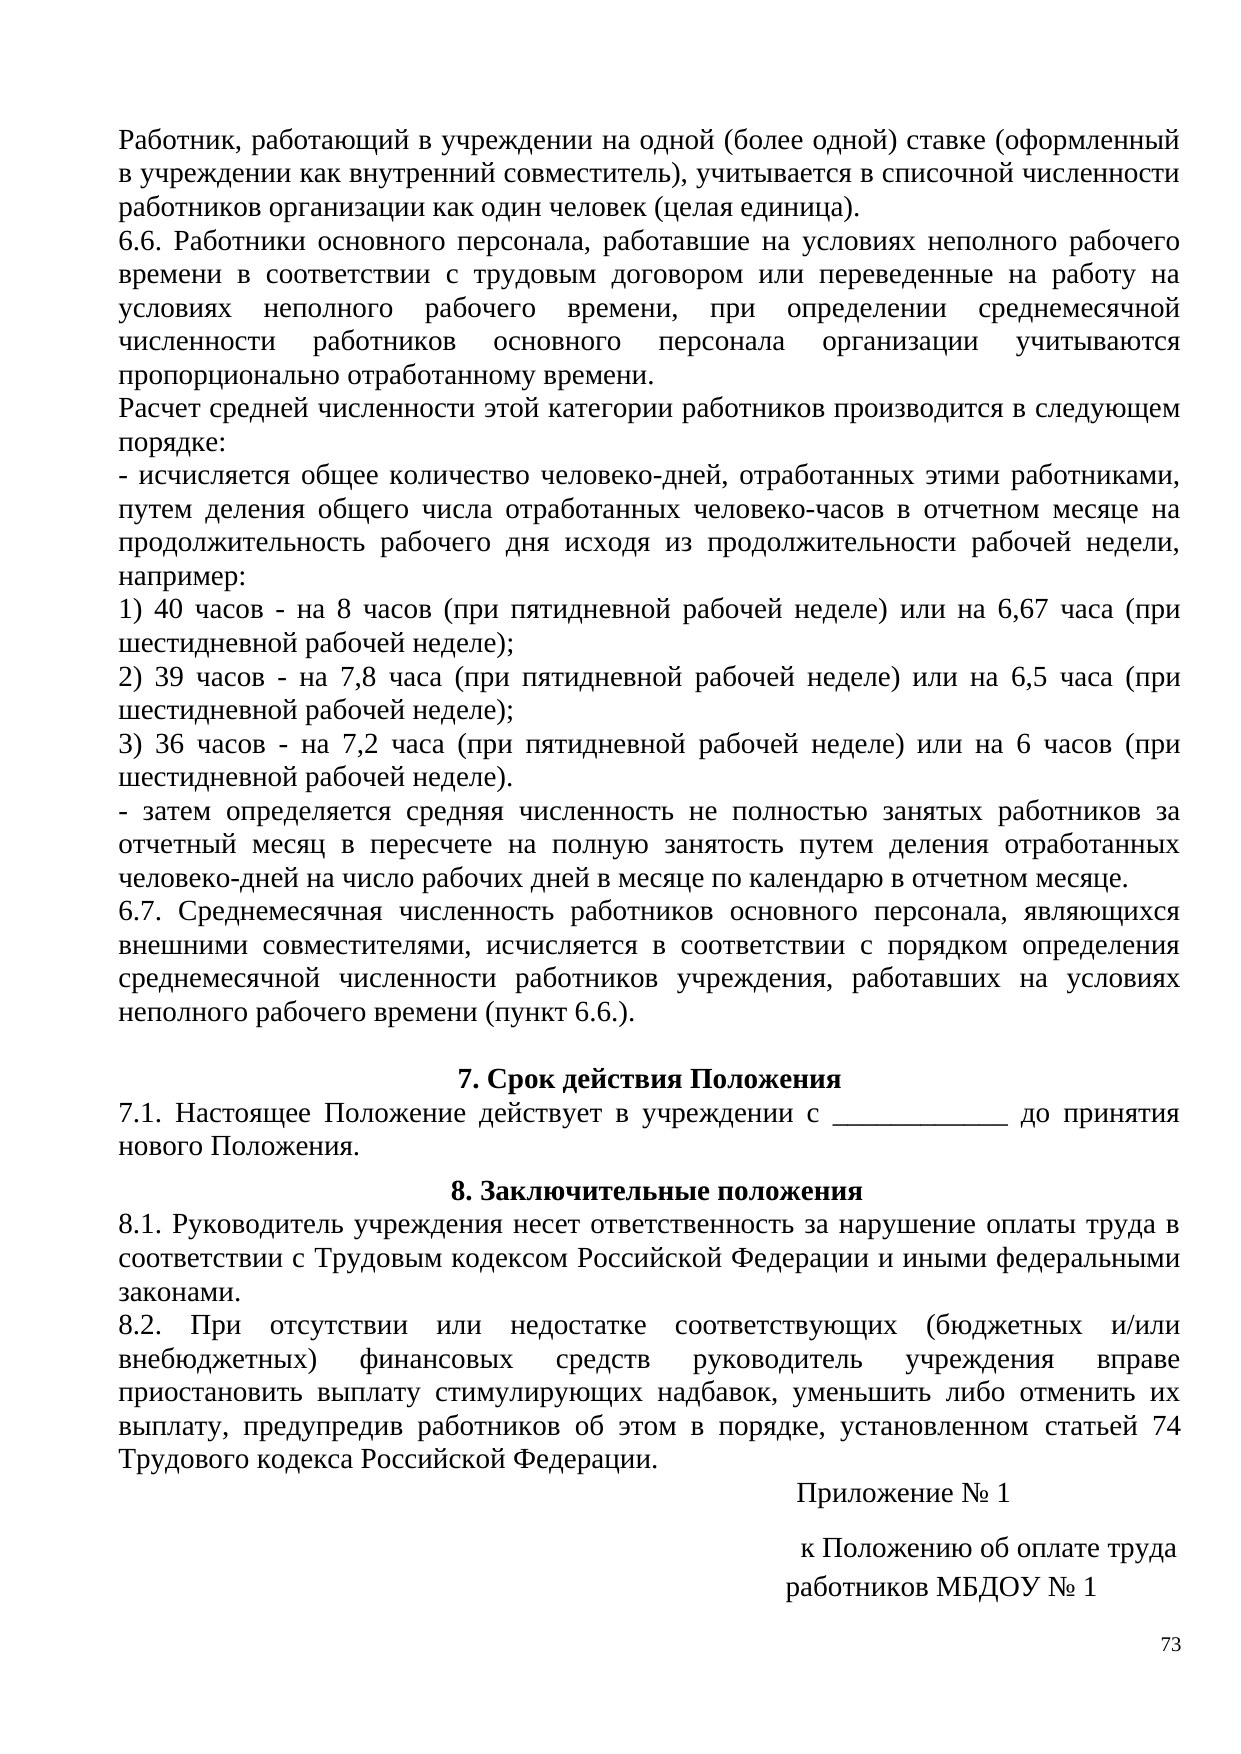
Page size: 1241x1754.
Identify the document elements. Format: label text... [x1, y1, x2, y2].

text Расчет средней численности этой категории работников производится в следующем порядке: [118, 390, 1181, 457]
text - исчисляется общее количество человеко-дней, отработанных этими работниками, путем деления общего числа отработанных человеко-часов в отчетном месяце на продолжительность рабочего дня исходя из продолжительности рабочей недели, например: [118, 457, 1181, 592]
text 7.1. Настоящее Положение действует в учреждении с ____________ до принятия нового Положения. [118, 1095, 1181, 1162]
text работников МБДОУ № 1 [118, 1569, 1181, 1602]
text к Положению об оплате труда [118, 1530, 1181, 1564]
text Приложение № 1 [118, 1475, 1181, 1508]
text - затем определяется средняя численность не полностью занятых работников за отчетный месяц в пересчете на полную занятость путем деления отработанных человеко-дней на число рабочих дней в месяце по календарю в отчетном месяце. [118, 793, 1181, 893]
text 6.7. Среднемесячная численность работников основного персонала, являющихся внешними совместителями, исчисляется в соответствии с порядком определения среднемесячной численности работников учреждения, работавших на условиях неполного рабочего времени (пункт 6.6.). [118, 893, 1181, 1028]
text 7. Срок действия Положения [118, 1061, 1181, 1095]
text 8. Заключительные положения [118, 1173, 1181, 1207]
text 6.6. Работники основного персонала, работавшие на условиях неполного рабочего времени в соответствии с трудовым договором или переведенные на работу на условиях неполного рабочего времени, при определении среднемесячной численности работников основного персонала организации учитываются пропорционально отработанному времени. [118, 223, 1181, 390]
text 1) 40 часов - на 8 часов (при пятидневной рабочей неделе) или на 6,67 часа (при шестидневной рабочей неделе); [118, 592, 1181, 659]
text 2) 39 часов - на 7,8 часа (при пятидневной рабочей неделе) или на 6,5 часа (при шестидневной рабочей неделе); [118, 659, 1181, 726]
text 3) 36 часов - на 7,2 часа (при пятидневной рабочей неделе) или на 6 часов (при шестидневной рабочей неделе). [118, 726, 1181, 793]
text 8.2. При отсутствии или недостатке соответствующих (бюджетных и/или внебюджетных) финансовых средств руководитель учреждения вправе приостановить выплату стимулирующих надбавок, уменьшить либо отменить их выплату, предупредив работников об этом в порядке, установленном статьей 74 Трудового кодекса Российской Федерации. [118, 1307, 1181, 1475]
text Работник, работающий в учреждении на одной (более одной) ставке (оформленный в учреждении как внутренний совместитель), учитывается в списочной численности работников организации как один человек (целая единица). [118, 122, 1181, 223]
text 8.1. Руководитель учреждения несет ответственность за нарушение оплаты труда в соответствии с Трудовым кодексом Российской Федерации и иными федеральными законами. [118, 1207, 1181, 1307]
